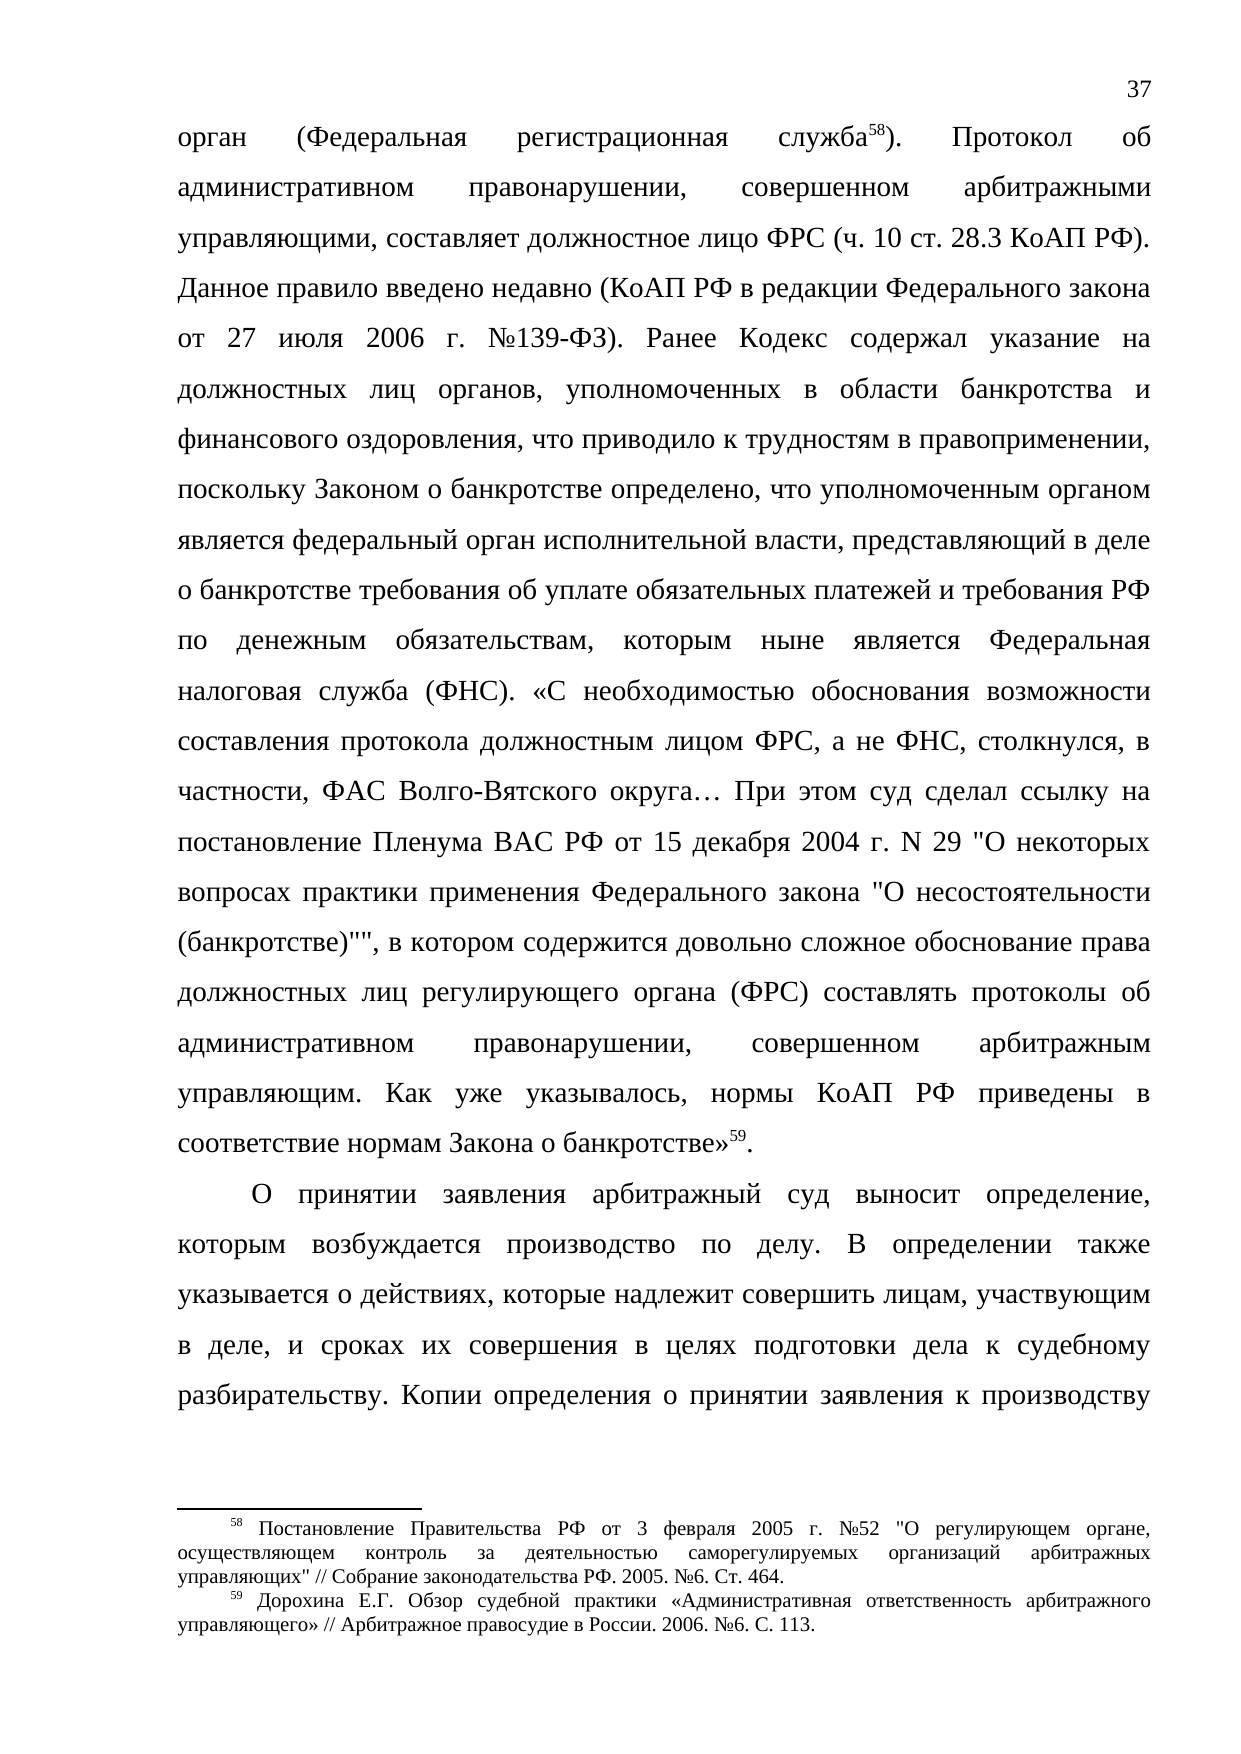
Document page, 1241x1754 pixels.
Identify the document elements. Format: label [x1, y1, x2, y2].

text [177, 1176, 1152, 1411]
text [177, 119, 1152, 1159]
